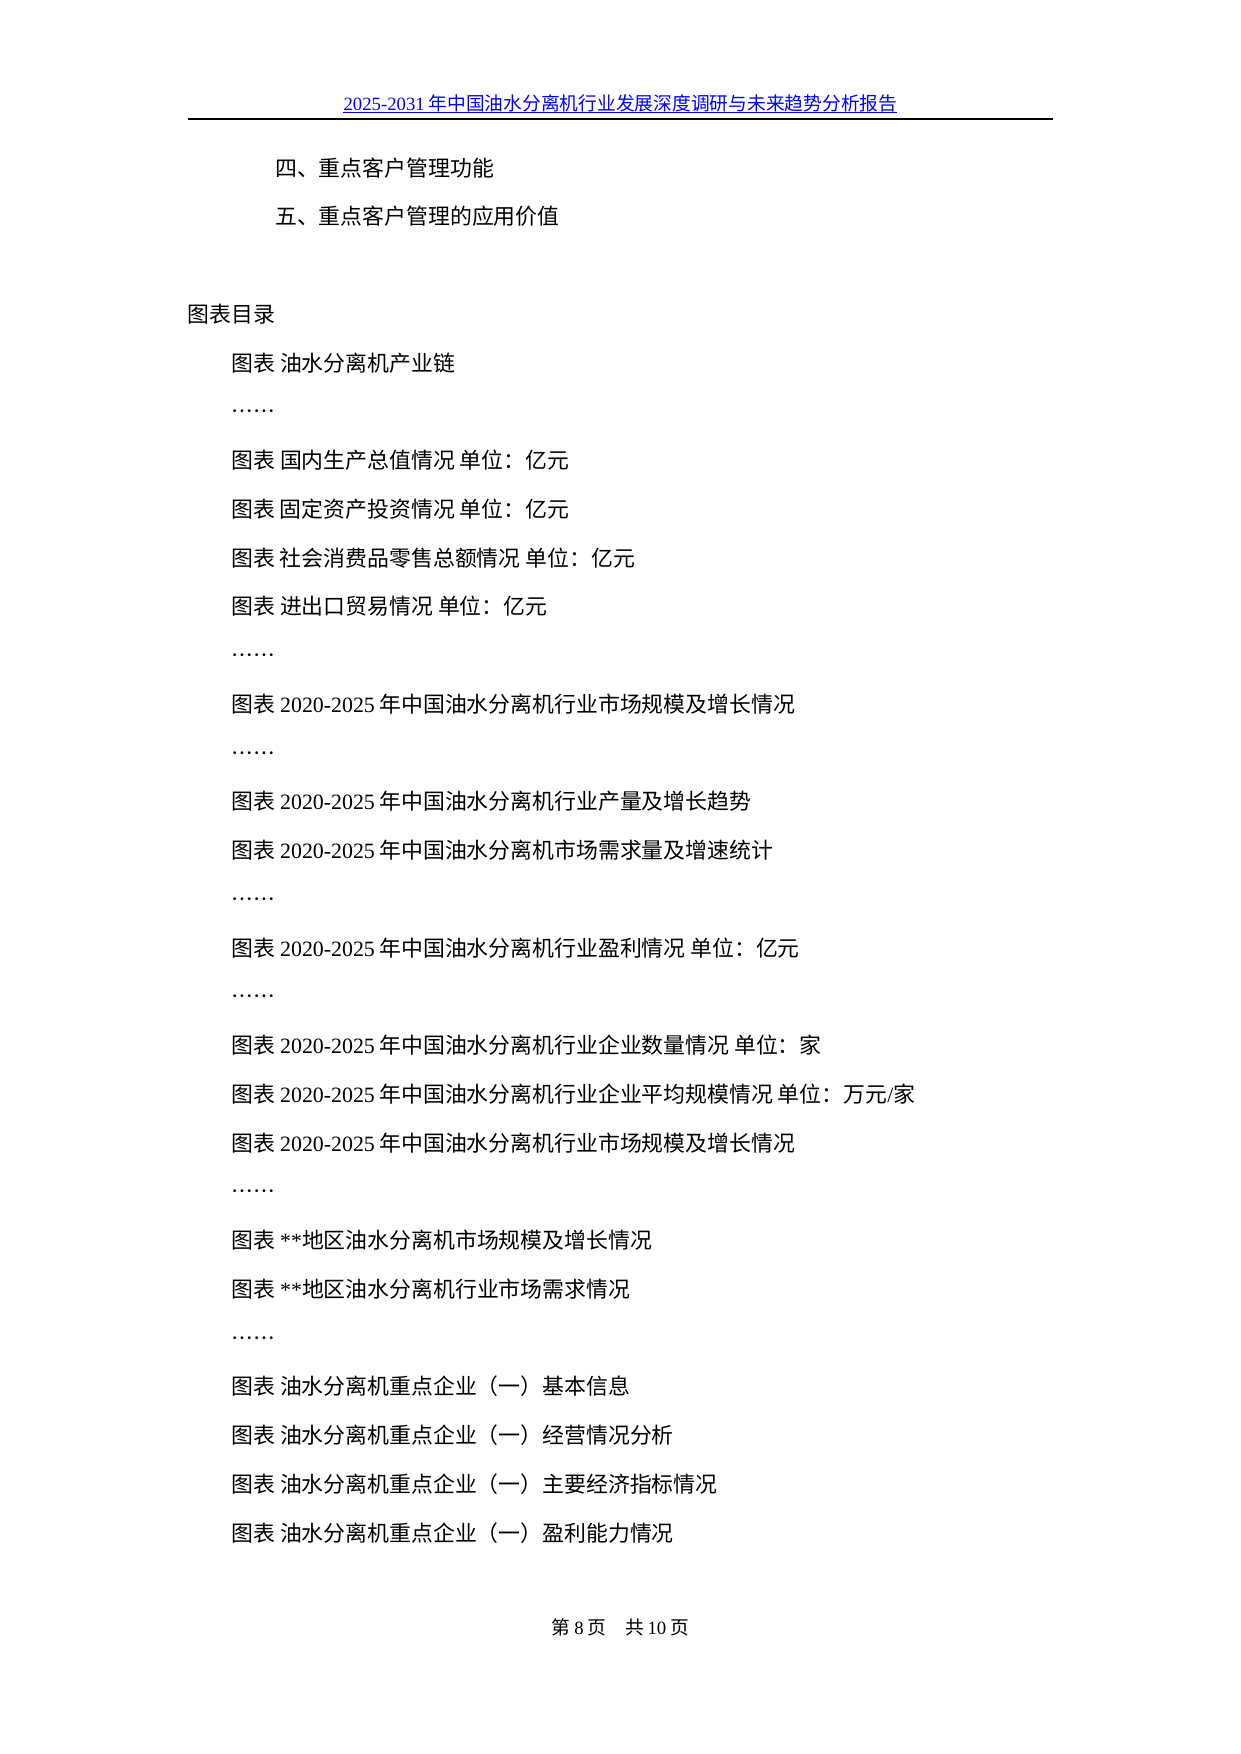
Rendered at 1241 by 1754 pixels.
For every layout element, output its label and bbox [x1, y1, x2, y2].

text [187, 150, 1053, 1548]
